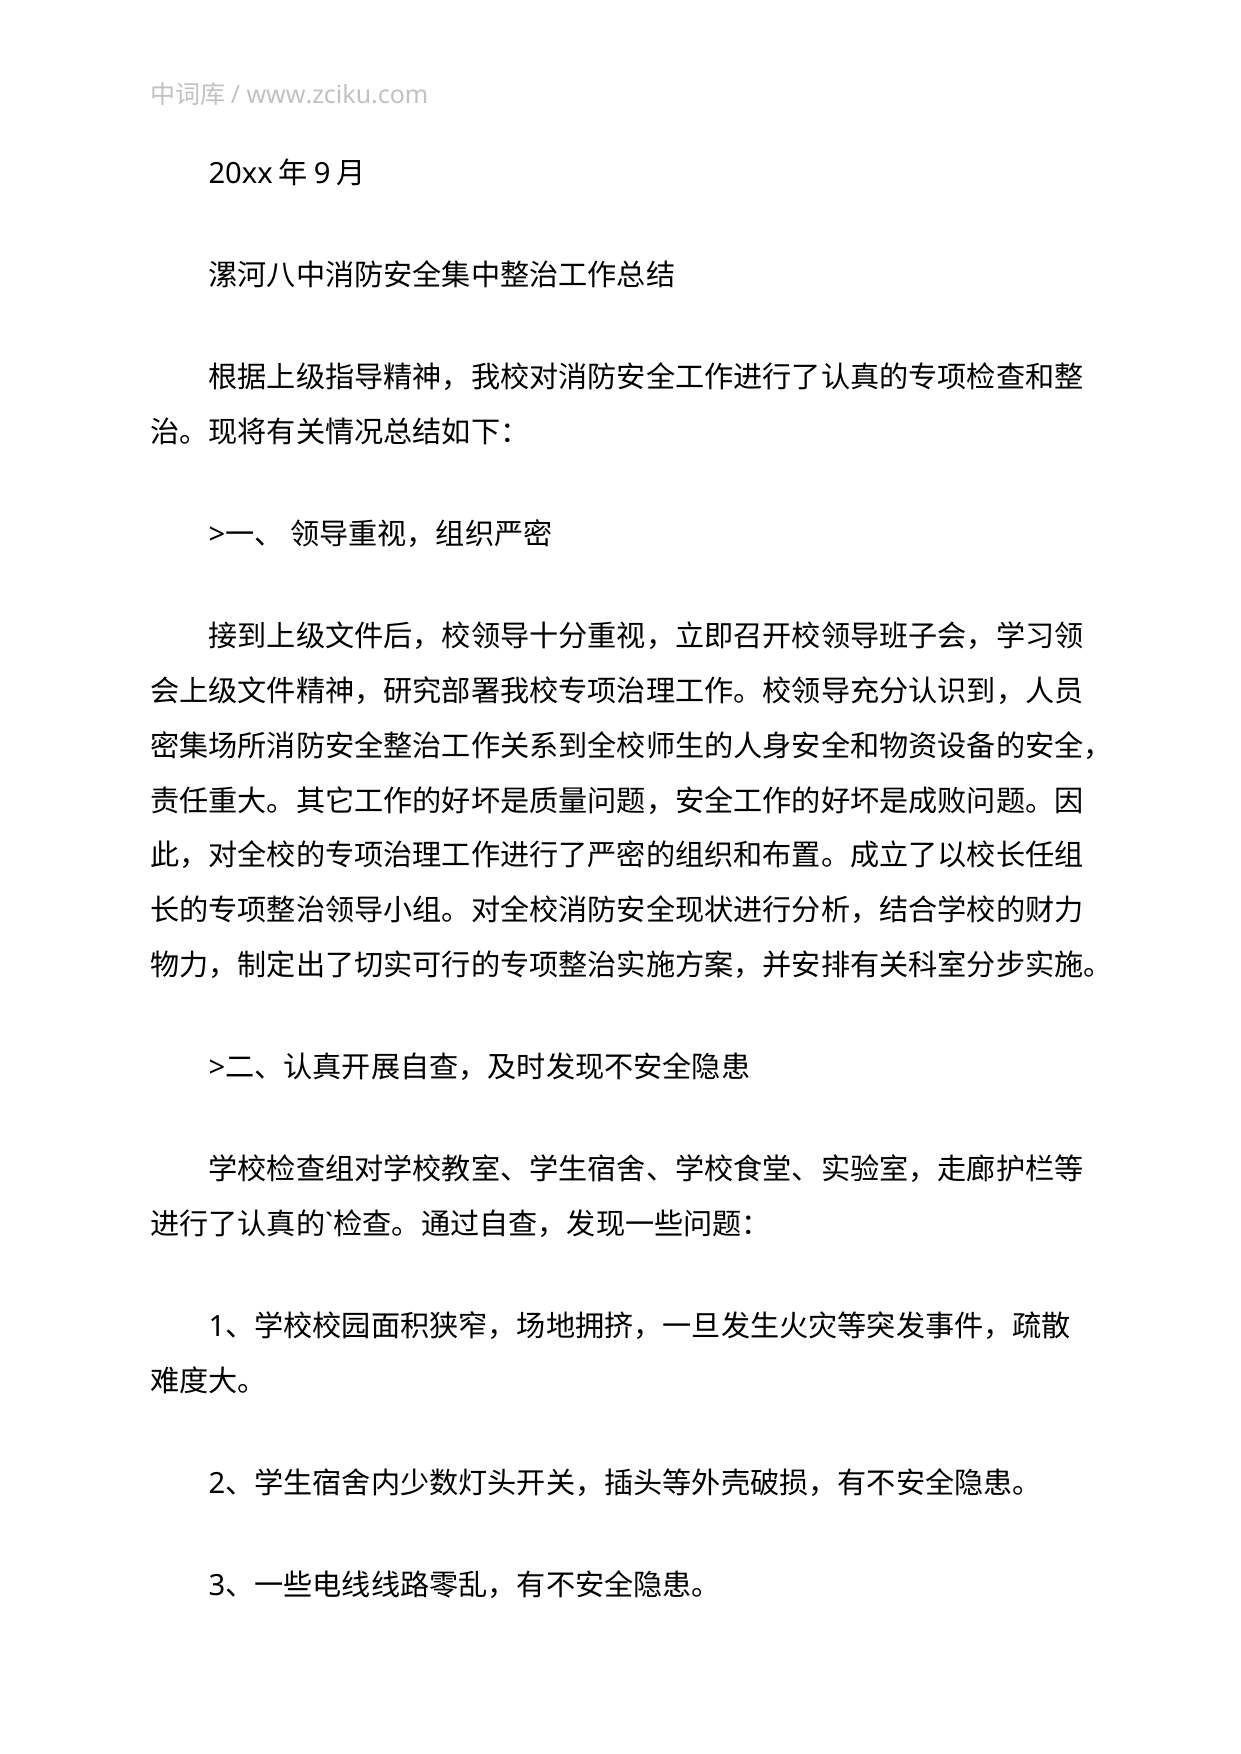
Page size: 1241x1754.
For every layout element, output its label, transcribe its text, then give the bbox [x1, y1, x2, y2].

text 接到上级文件后，校领导十分重视，立即召开校领导班子会，学习领会上级文件精神，研究部署我校专项治理工作。校领导充分认识到，人员密集场所消防安全整治工作关系到全校师生的人身安全和物资设备的安全，责任重大。其它工作的好坏是质量问题，安全工作的好坏是成败问题。因此，对全校的专项治理工作进行了严密的组织和布置。成立了以校长任组长的专项整治领导小组。对全校消防安全现状进行分析，结合学校的财力物力，制定出了切实可行的专项整治实施方案，并安排有关科室分步实施。 [150, 612, 1090, 984]
text 1、学校校园面积狭窄，场地拥挤，一旦发生火灾等突发事件，疏散难度大。 [150, 1302, 1090, 1400]
text >一、 领导重视，组织严密 [150, 510, 1090, 553]
text 3、一些电线线路零乱，有不安全隐患。 [150, 1561, 1090, 1603]
text >二、认真开展自查，及时发现不安全隐患 [150, 1043, 1090, 1086]
text 漯河八中消防安全集中整治工作总结 [150, 252, 1090, 294]
text 根据上级指导精神，我校对消防安全工作进行了认真的专项检查和整治。现将有关情况总结如下： [150, 354, 1090, 451]
text 2、学生宿舍内少数灯头开关，插头等外壳破损，有不安全隐患。 [150, 1459, 1090, 1502]
text 20xx年9月 [150, 150, 1090, 192]
text 学校检查组对学校教室、学生宿舍、学校食堂、实验室，走廊护栏等进行了认真的`检查。通过自查，发现一些问题： [150, 1146, 1090, 1243]
